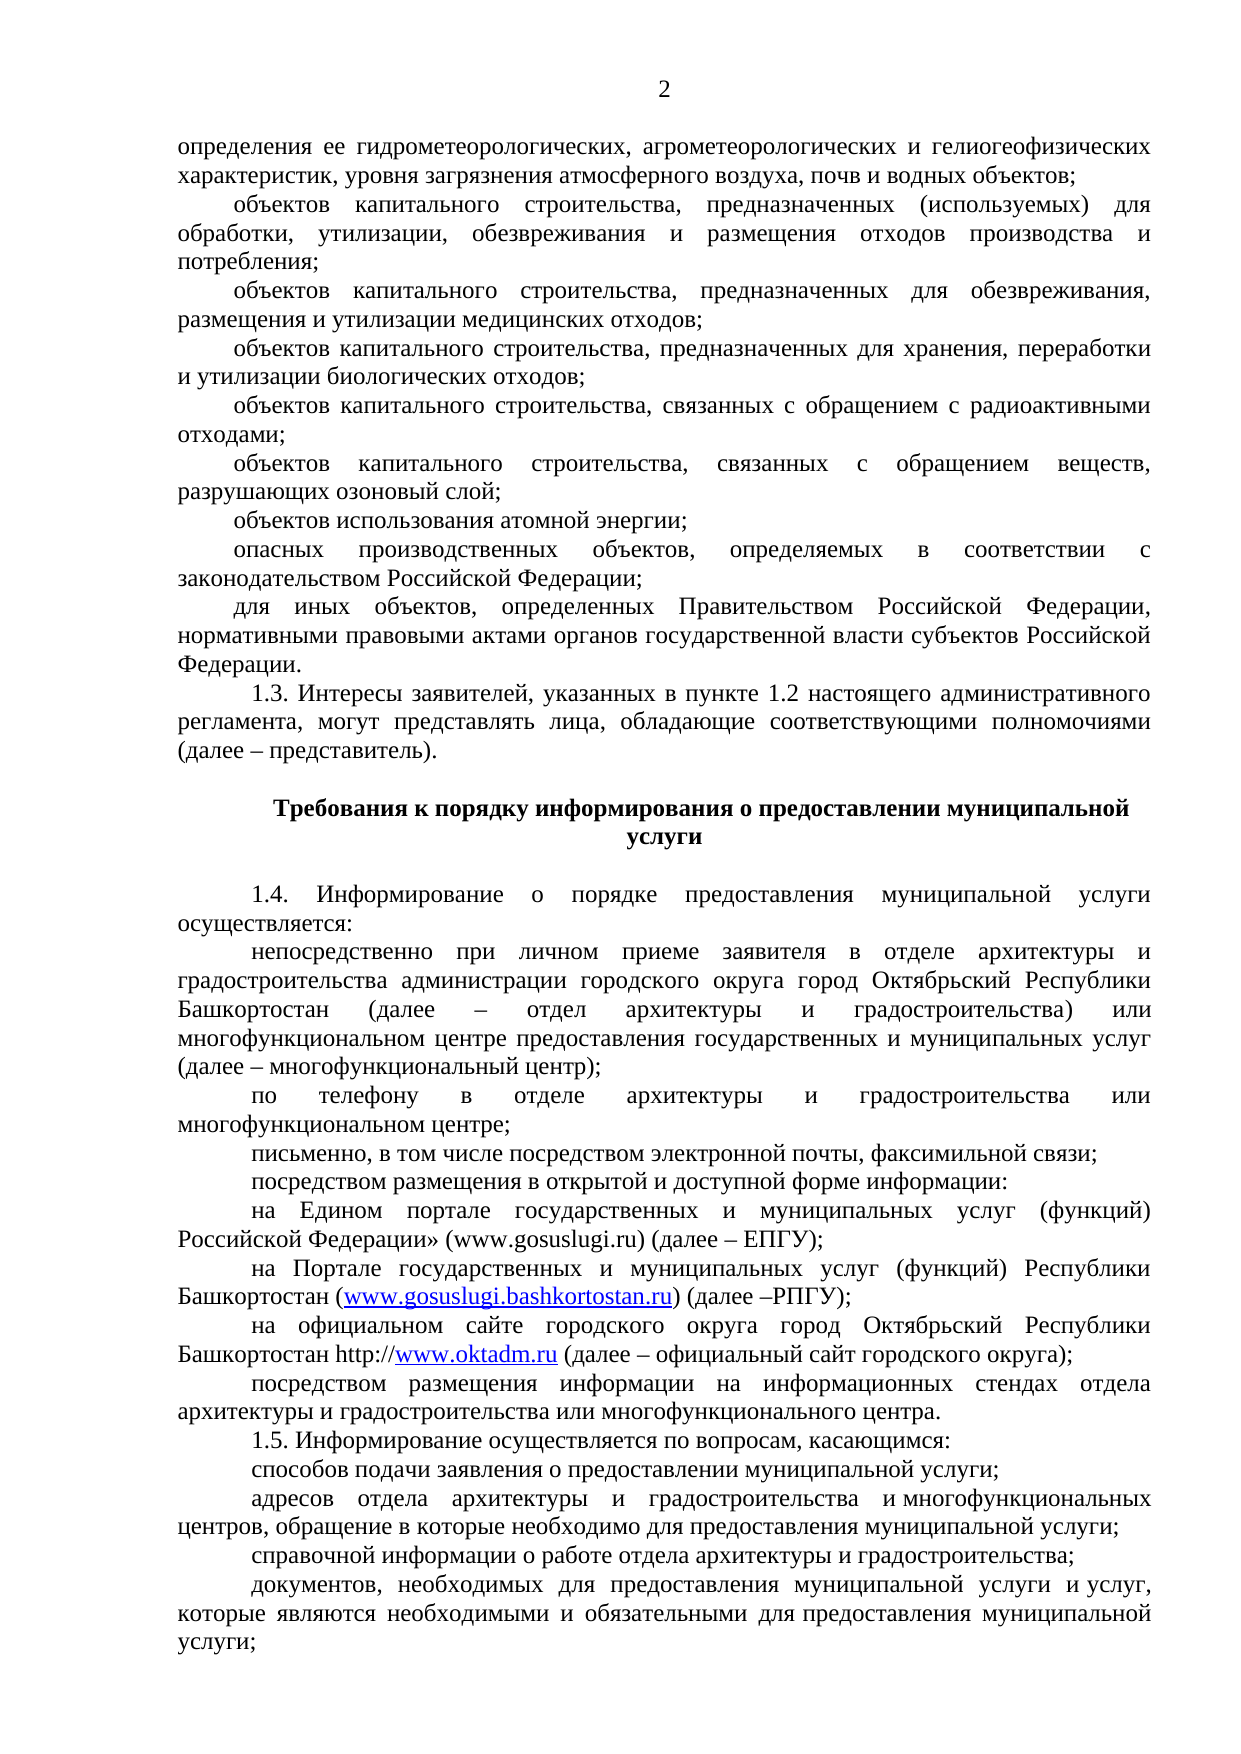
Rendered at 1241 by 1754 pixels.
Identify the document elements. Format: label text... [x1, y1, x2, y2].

text Требования к порядку информирования о предоставлении муниципальной услуги [177, 793, 1152, 850]
text объектов использования атомной энергии; [177, 505, 1152, 534]
text 1.4. Информирование о порядке предоставления муниципальной услуги осуществляется: [177, 879, 1152, 936]
text опасных производственных объектов, определяемых в соответствии с законодательством Российской Федерации; [177, 534, 1152, 591]
text 1.5. Информирование осуществляется по вопросам, касающимся: [177, 1425, 1152, 1454]
text на Портале государственных и муниципальных услуг (функций) Республики Башкортостан (www.gosuslugi.bashkortostan.ru) (далее –РПГУ); [177, 1253, 1152, 1310]
list 1.3. Интересы заявителей, указанных в пункте 1.2 настоящего административного регламента, могут представлять лица, обладающие соответствующими полномочиями (далее – представитель). [177, 678, 1152, 764]
text справочной информации о работе отдела архитектуры и градостроительства; [177, 1540, 1152, 1569]
text письменно, в том числе посредством электронной почты, факсимильной связи; [177, 1138, 1152, 1166]
text способов подачи заявления о предоставлении муниципальной услуги; [177, 1454, 1152, 1483]
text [177, 131, 1152, 189]
text посредством размещения в открытой и доступной форме информации: [177, 1166, 1152, 1195]
text по телефону в отделе архитектуры и градостроительства или многофункциональном центре; [177, 1080, 1152, 1138]
text объектов капитального строительства, предназначенных для хранения, переработки и утилизации биологических отходов; [177, 333, 1152, 390]
text объектов капитального строительства, связанных с обращением веществ, разрушающих озоновый слой; [177, 448, 1152, 505]
text для иных объектов, определенных Правительством Российской Федерации, нормативными правовыми актами органов государственной власти субъектов Российской Федерации. [177, 591, 1152, 678]
text непосредственно при личном приеме заявителя в отделе архитектуры и градостроительства администрации городского округа город Октябрьский Республики Башкортостан (далее – отдел архитектуры и градостроительства) или многофункциональном центре предоставления государственных и муниципальных услуг (далее – многофункциональный центр); [177, 936, 1152, 1080]
text документов, необходимых для предоставления муниципальной услуги и услуг, которые являются необходимыми и обязательными для предоставления муниципальной услуги; [177, 1569, 1152, 1655]
text адресов отдела архитектуры и градостроительства и многофункциональных центров, обращение в которые необходимо для предоставления муниципальной услуги; [177, 1483, 1152, 1540]
text объектов капитального строительства, предназначенных для обезвреживания, размещения и утилизации медицинских отходов; [177, 275, 1152, 333]
text на официальном сайте городского округа город Октябрьский Республики Башкортостан http://www.oktadm.ru (далее – официальный сайт городского округа); [177, 1310, 1152, 1368]
text объектов капитального строительства, связанных с обращением с радиоактивными отходами; [177, 390, 1152, 448]
text посредством размещения информации на информационных стендах отдела архитектуры и градостроительства или многофункционального центра. [177, 1368, 1152, 1425]
text объектов капитального строительства, предназначенных (используемых) для обработки, утилизации, обезвреживания и размещения отходов производства и потребления; [177, 189, 1152, 275]
text на Едином портале государственных и муниципальных услуг (функций) Российской Федерации» (www.gosuslugi.ru) (далее ‒ ЕПГУ); [177, 1195, 1152, 1253]
